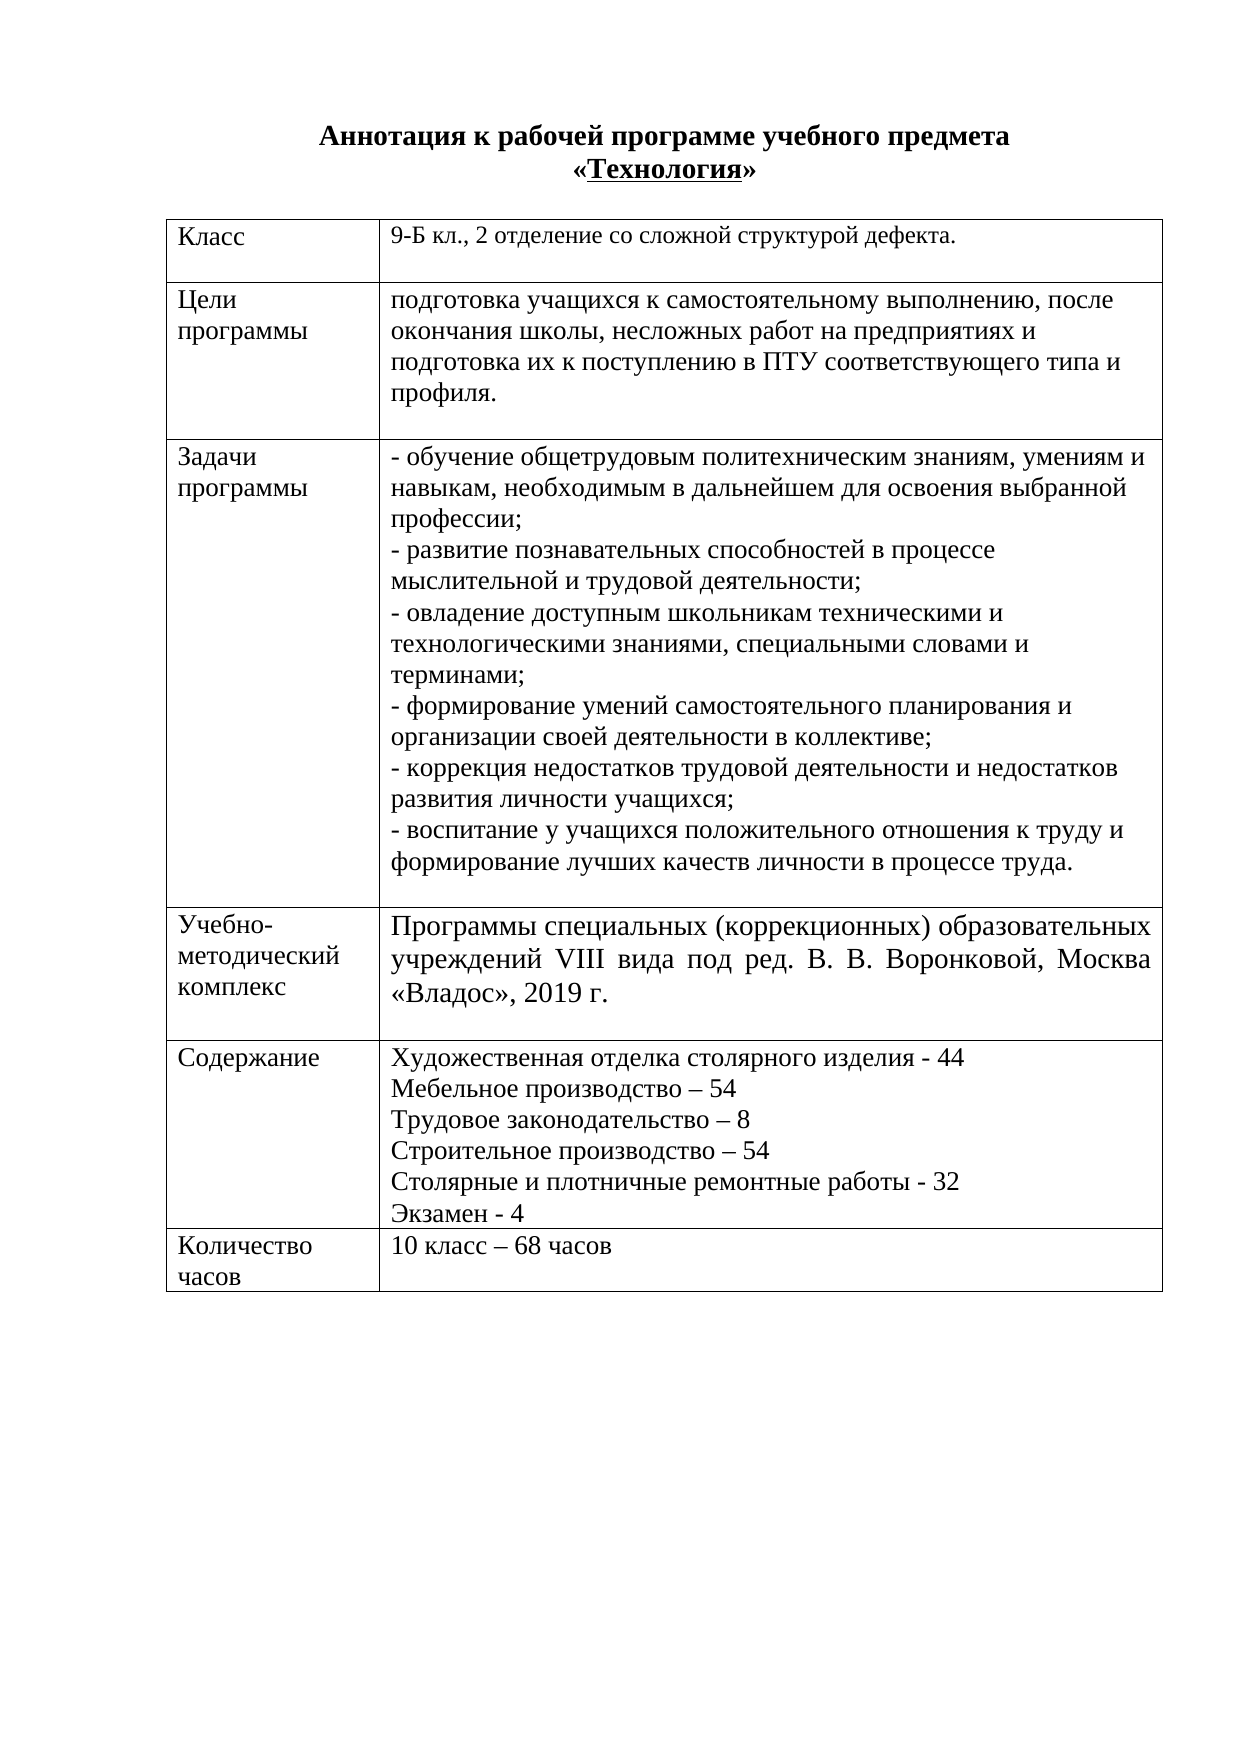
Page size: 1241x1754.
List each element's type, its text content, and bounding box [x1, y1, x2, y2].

table_cell 10 класс – 68 часов [380, 1229, 1162, 1291]
table_cell Учебно-методический комплекс [167, 908, 379, 1040]
table_header Класс [167, 220, 379, 282]
table_header 9-Б кл., 2 отделение со сложной структурой дефекта. [380, 220, 1162, 282]
table_cell - обучение общетрудовым политехническим знаниям, умениям и навыкам, необходимым в дальнейшем для освоения выбранной профессии; - развитие познавательных способностей в процессе мыслительной и трудовой деятельности; - овладение доступным школьникам техническими и технологическими знаниями, специальными словами и терминами; - формирование умений самостоятельного планирования и организации своей деятельности в коллективе; - коррекция недостатков трудовой деятельности и недостатков развития личности учащихся; - воспитание у учащихся положительного отношения к труду и формирование лучших качеств личности в процессе труда. [380, 440, 1162, 907]
text «Технология» [177, 152, 1152, 185]
table_cell Художественная отделка столярного изделия - 44 Мебельное производство – 54 Трудовое законодательство – 8 Строительное производство – 54 Столярные и плотничные ремонтные работы - 32 Экзамен - 4 [380, 1041, 1162, 1228]
table_cell Количество часов [167, 1229, 379, 1291]
text Аннотация к рабочей программе учебного предмета [177, 118, 1152, 152]
table_cell Задачи программы [167, 440, 379, 907]
table_cell Программы специальных (коррекционных) образовательных учреждений VIII вида под ред. В. В. Воронковой, Москва «Владос», 2019 г. [380, 908, 1162, 1040]
table_cell Содержание [167, 1041, 379, 1228]
table_cell Цели программы [167, 283, 379, 439]
table_cell подготовка учащихся к самостоятельному выполнению, после окончания школы, несложных работ на предприятиях и подготовка их к поступлению в ПТУ соответствующего типа и профиля. [380, 283, 1162, 439]
